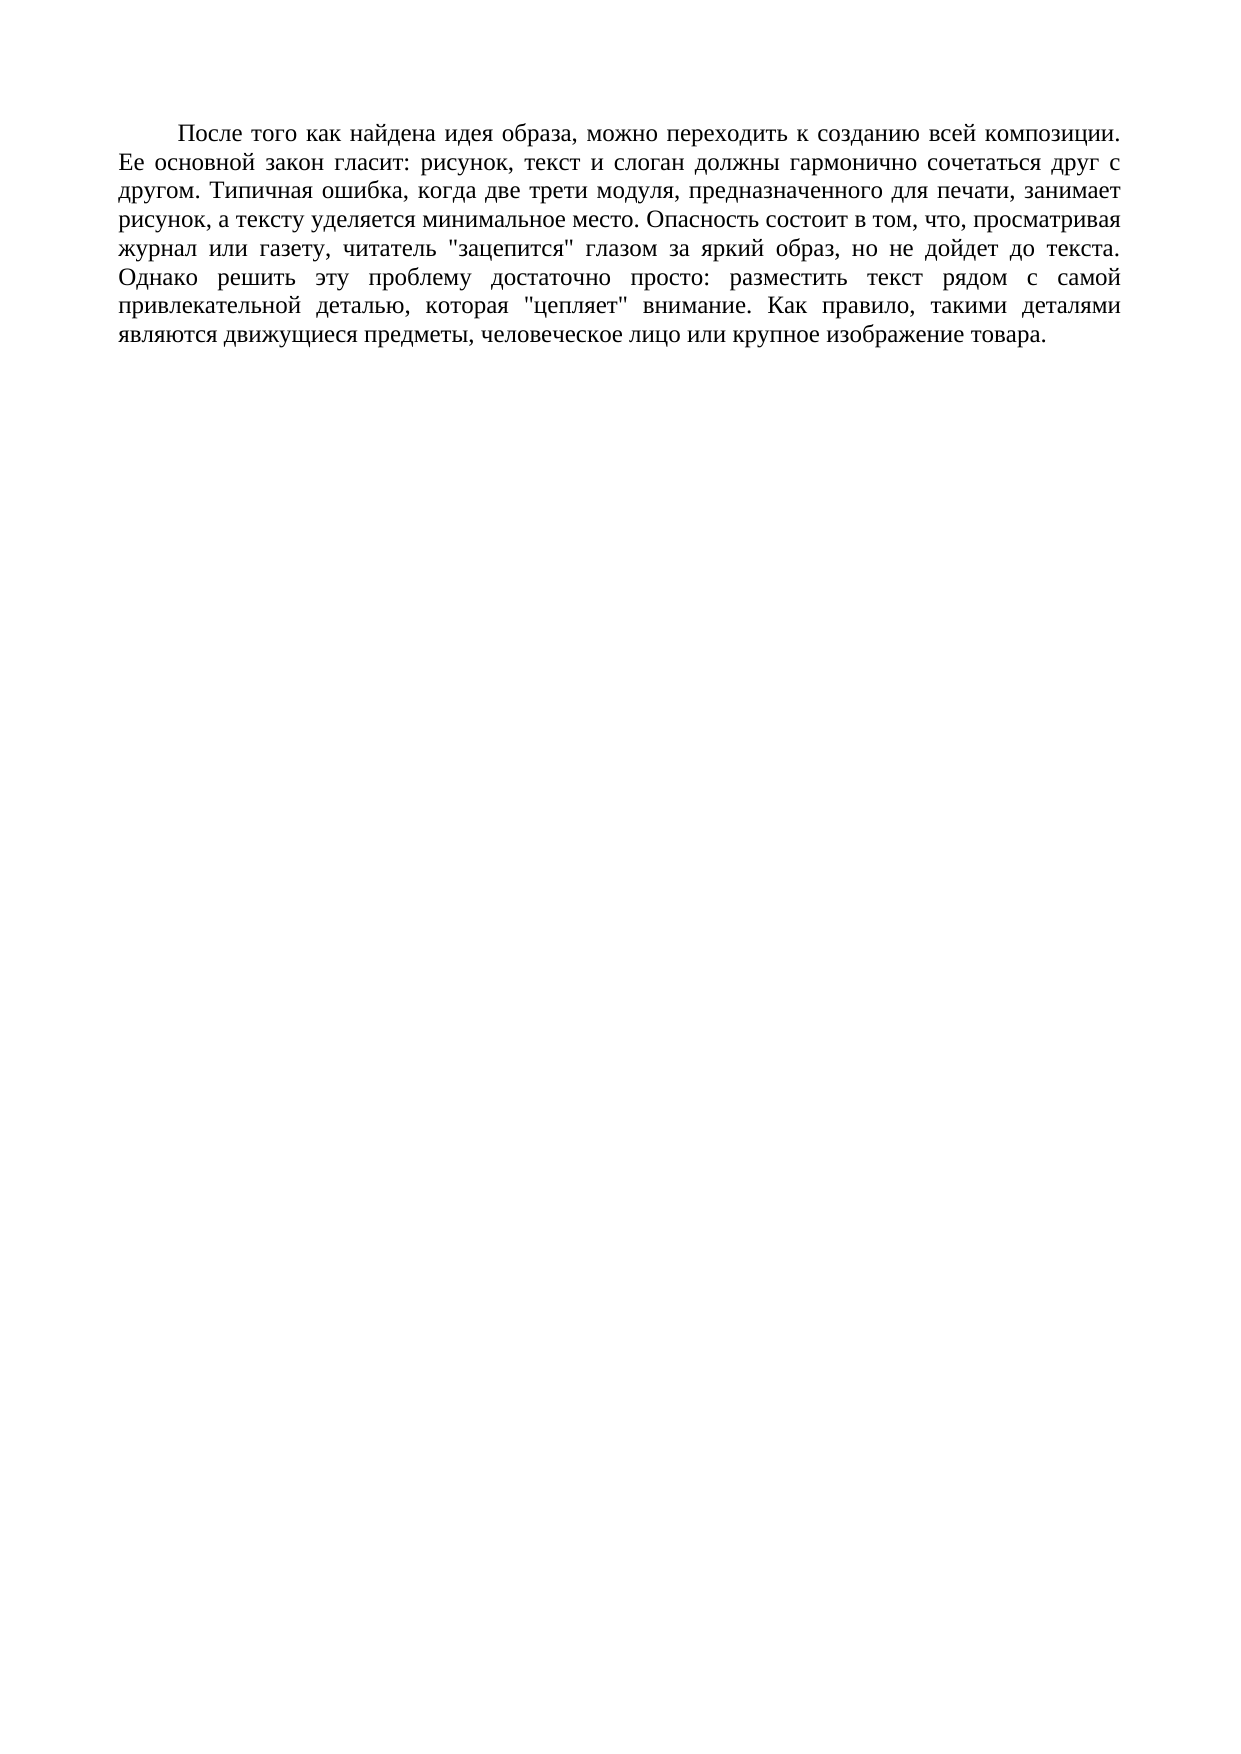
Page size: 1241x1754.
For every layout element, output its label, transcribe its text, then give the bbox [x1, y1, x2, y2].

text После того как найдена идея образа, можно переходить к созданию всей композиции. Ее основной закон гласит: рисунок, текст и слоган должны гармонично сочетаться друг с другом. Типичная ошибка, когда две трети модуля, предназначенного для печати, занимает рисунок, а тексту уделяется минимальное место. Опасность состоит в том, что, просматривая журнал или газету, читатель "зацепится" глазом за яркий образ, но не дойдет до текста. Однако решить эту проблему достаточно просто: разместить текст рядом с самой привлекательной деталью, которая "цепляет" внимание. Как правило, такими деталями являются движущиеся предметы, человеческое лицо или крупное изображение товара. [118, 118, 1122, 348]
